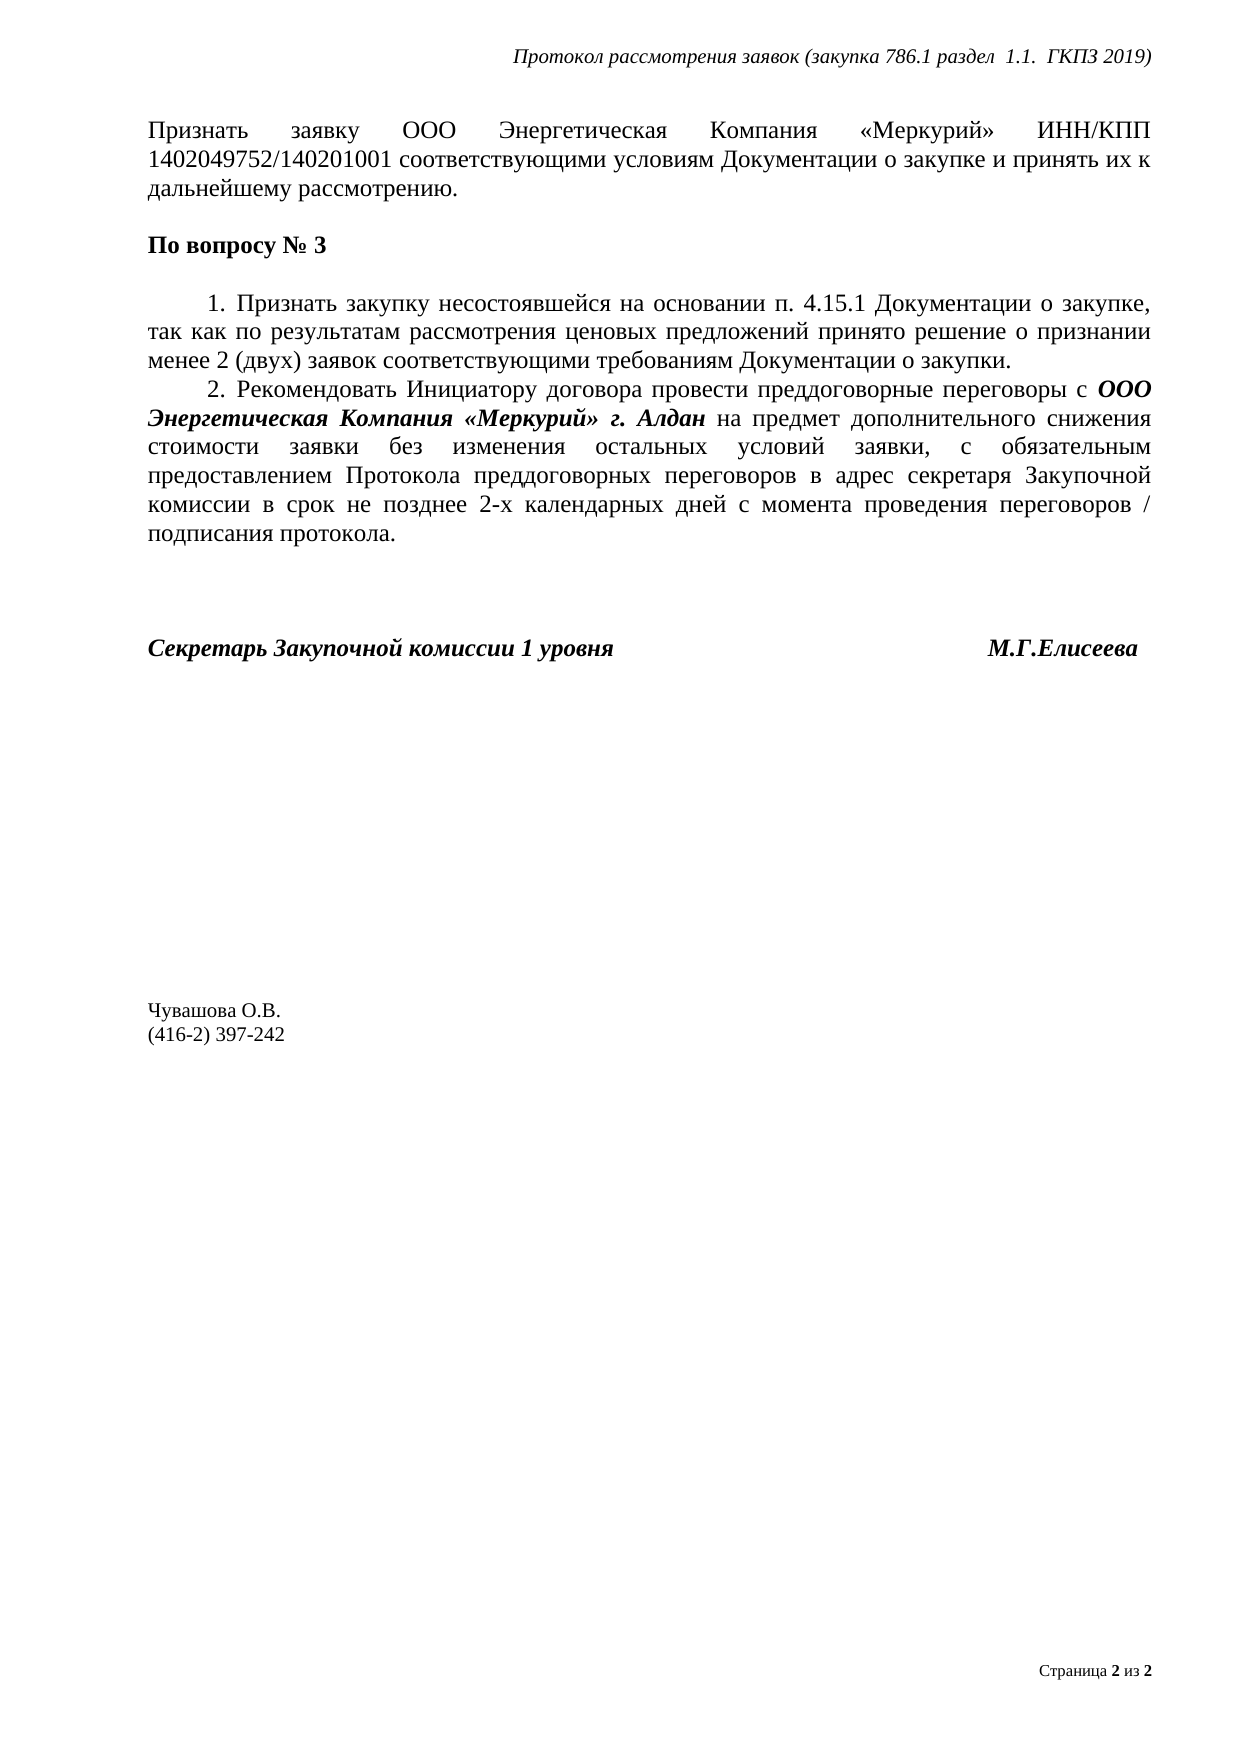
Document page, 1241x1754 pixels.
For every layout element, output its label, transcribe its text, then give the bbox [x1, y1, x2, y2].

list Признать закупку несостоявшейся на основании п. 4.15.1 Документации о закупке, так как по результатам рассмотрения ценовых предложений принято решение о признании менее 2 (двух) заявок соответствующими требованиям Документации о закупки. [148, 288, 1152, 374]
text Признать заявку ООО Энергетическая Компания «Меркурий» ИНН/КПП 1402049752/140201001 соответствующими условиям Документации о закупке и принять их к дальнейшему рассмотрению. [148, 115, 1152, 201]
text По вопросу № 3 [148, 230, 1152, 259]
text (416-2) 397-242 [148, 1022, 1152, 1046]
list Рекомендовать Инициатору договора провести преддоговорные переговоры с ООО Энергетическая Компания «Меркурий» г. Алдан на предмет дополнительного снижения стоимости заявки без изменения остальных условий заявки, с обязательным предоставлением Протокола преддоговорных переговоров в адрес секретаря Закупочной комиссии в срок не позднее 2-х календарных дней с момента проведения переговоров / подписания протокола. [148, 374, 1152, 546]
text Чувашова О.В. [148, 998, 1152, 1022]
text Секретарь Закупочной комиссии 1 уровня М.Г.Елисеева [148, 633, 1152, 661]
